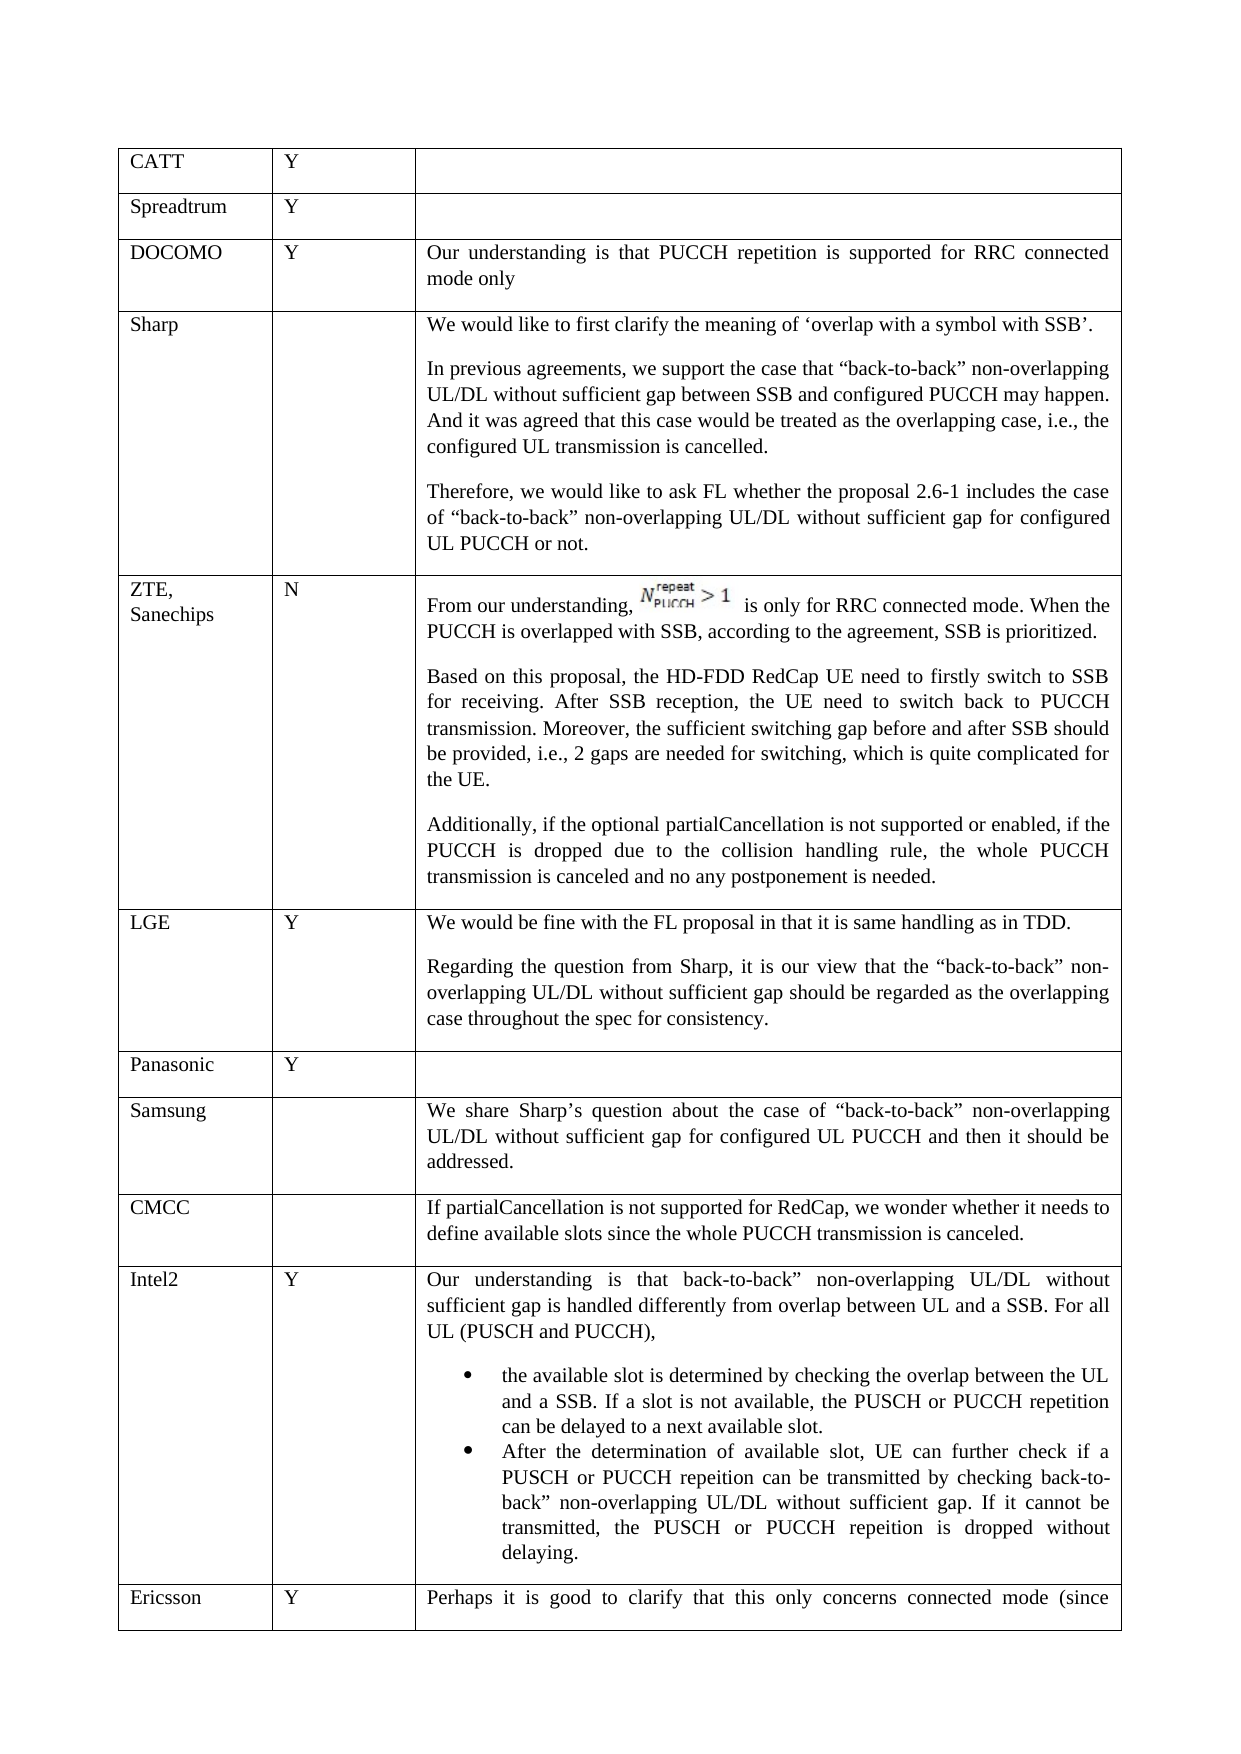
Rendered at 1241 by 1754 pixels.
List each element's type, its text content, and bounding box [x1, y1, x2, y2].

table_cell CMCC [119, 1195, 272, 1266]
table_cell We would like to first clarify the meaning of ‘overlap with a symbol with SSB’. In previous agreements, we support the case that “back-to-back” non-overlapping UL/DL without sufficient gap between SSB and configured PUCCH may happen. And it was agreed that this case would be treated as the overlapping case, i.e., the configured UL transmission is cancelled. Therefore, we would like to ask FL whether the proposal 2.6-1 includes the case of “back-to-back” non-overlapping UL/DL without sufficient gap for configured UL PUCCH or not. [416, 312, 1121, 575]
table_cell [273, 1098, 415, 1194]
table_cell Panasonic [119, 1052, 272, 1097]
table_cell Our understanding is that back-to-back” non-overlapping UL/DL without sufficient gap is handled differently from overlap between UL and a SSB. For all UL (PUSCH and PUCCH), the available slot is determined by checking the overlap between the UL and a SSB. If a slot is not available, the PUSCH or PUCCH repetition can be delayed to a next available slot. After the determination of available slot, UE can further check if a PUSCH or PUCCH repeition can be transmitted by checking back-to-back” non-overlapping UL/DL without sufficient gap. If it cannot be transmitted, the PUSCH or PUCCH repeition is dropped without delaying. [416, 1267, 1121, 1584]
table_cell Our understanding is that PUCCH repetition is supported for RRC connected mode only [416, 240, 1121, 311]
table_cell We share Sharp’s question about the case of “back-to-back” non-overlapping UL/DL without sufficient gap for configured UL PUCCH and then it should be addressed. [416, 1098, 1121, 1194]
table_cell LGE [119, 910, 272, 1051]
table_cell Y [273, 149, 415, 193]
table_cell We would be fine with the FL proposal in that it is same handling as in TDD. Regarding the question from Sharp, it is our view that the “back-to-back” non-overlapping UL/DL without sufficient gap should be regarded as the overlapping case throughout the spec for consistency. [416, 910, 1121, 1051]
table_cell Y [273, 1585, 415, 1630]
table_cell Sharp [119, 312, 272, 575]
table_cell Samsung [119, 1098, 272, 1194]
table_cell CATT [119, 149, 272, 193]
table_cell DOCOMO [119, 240, 272, 311]
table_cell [416, 1585, 1121, 1630]
table_cell Y [273, 1052, 415, 1097]
table_cell Y [273, 910, 415, 1051]
table_cell [416, 1052, 1121, 1097]
picture [639, 576, 739, 613]
table_cell [273, 1195, 415, 1266]
table_cell If partialCancellation is not supported for RedCap, we wonder whether it needs to define available slots since the whole PUCCH transmission is canceled. [416, 1195, 1121, 1266]
table_cell [416, 149, 1121, 193]
table_cell [416, 194, 1121, 239]
table_cell N [273, 576, 415, 908]
table_cell Intel2 [119, 1267, 272, 1584]
table_cell Y [273, 194, 415, 239]
table_cell Spreadtrum [119, 194, 272, 239]
table_cell Y [273, 1267, 415, 1584]
table_cell Ericsson [119, 1585, 272, 1630]
table_cell [273, 312, 415, 575]
table_cell ZTE, Sanechips [119, 576, 272, 908]
table_cell From our understanding, is only for RRC connected mode. When the PUCCH is overlapped with SSB, according to the agreement, SSB is prioritized. Based on this proposal, the HD-FDD RedCap UE need to firstly switch to SSB for receiving. After SSB reception, the UE need to switch back to PUCCH transmission. Moreover, the sufficient switching gap before and after SSB should be provided, i.e., 2 gaps are needed for switching, which is quite complicated for the UE. Additionally, if the optional partialCancellation is not supported or enabled, if the PUCCH is dropped due to the collision handling rule, the whole PUCCH transmission is canceled and no any postponement is needed. [416, 576, 1121, 908]
table_cell Y [273, 240, 415, 311]
